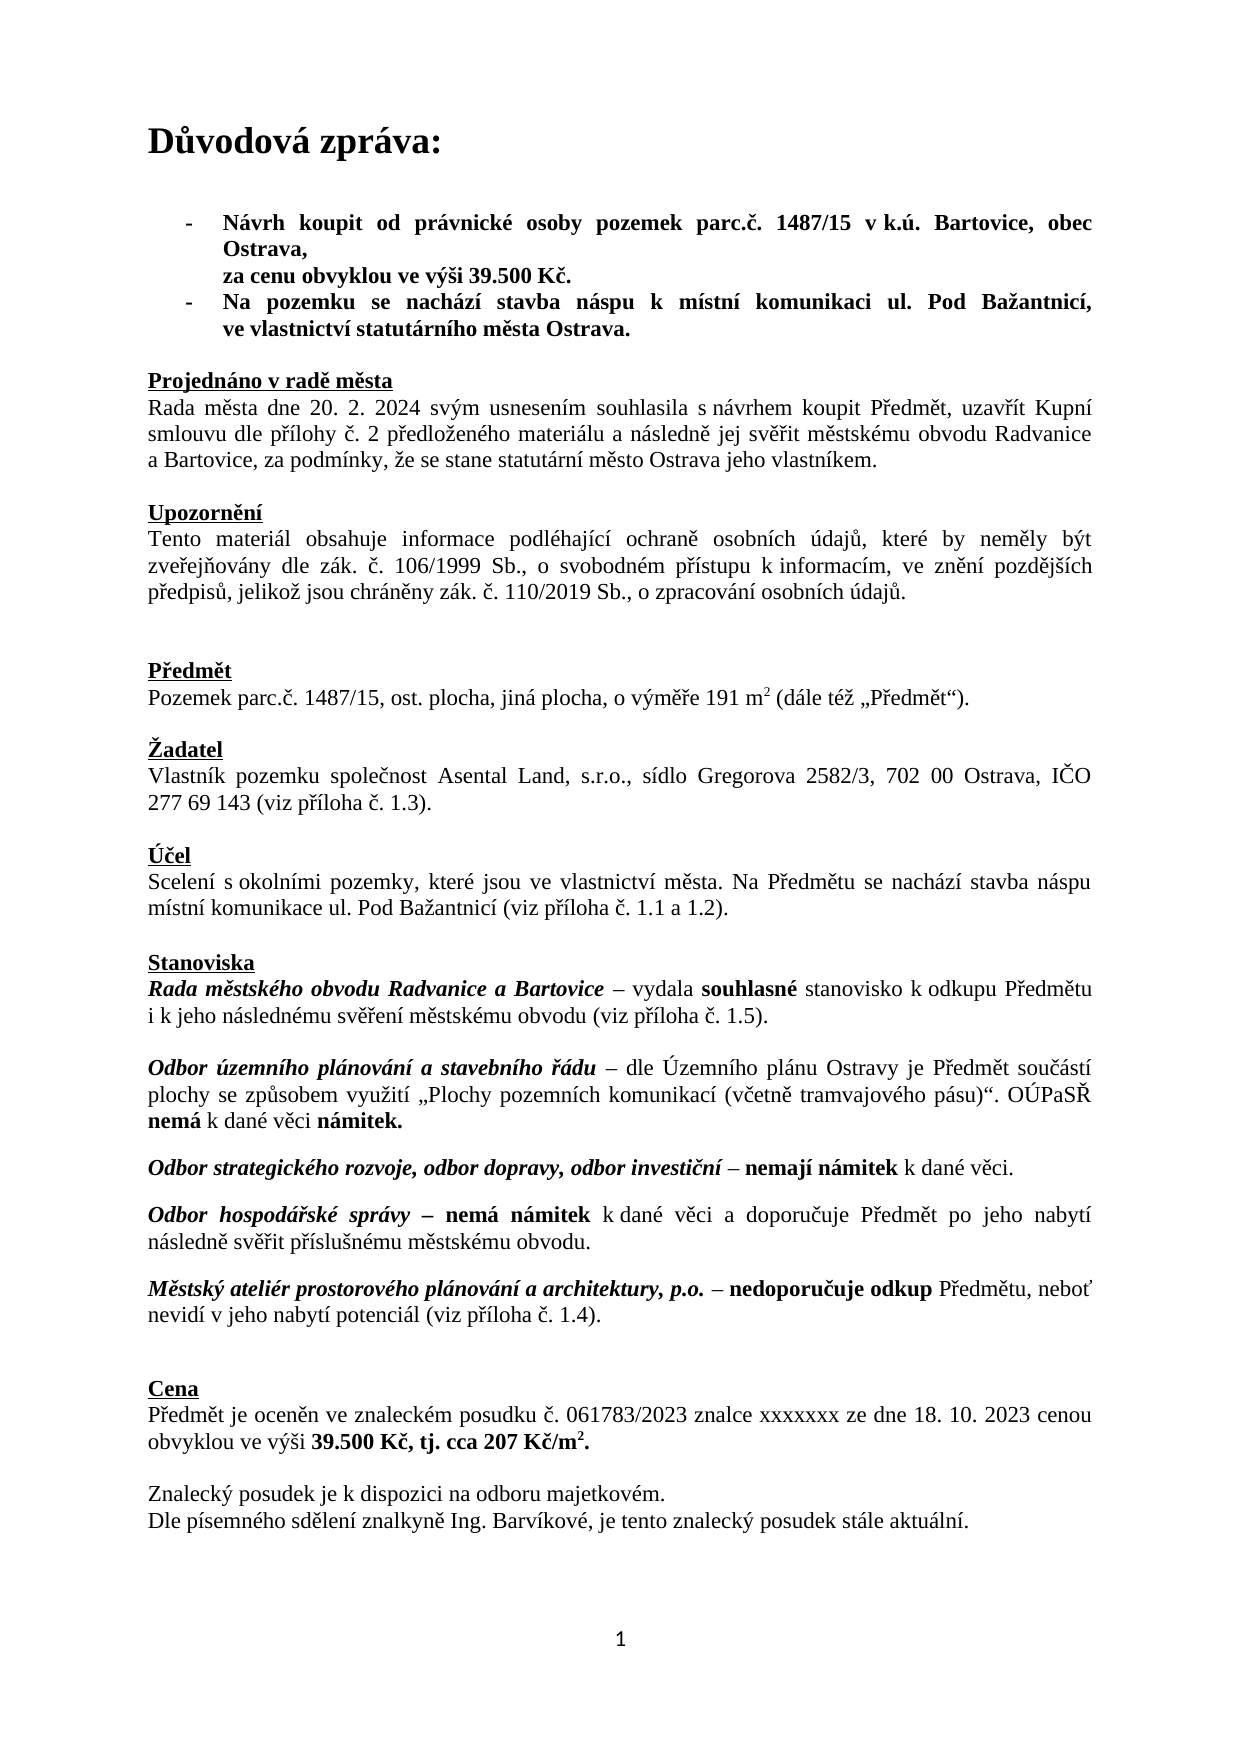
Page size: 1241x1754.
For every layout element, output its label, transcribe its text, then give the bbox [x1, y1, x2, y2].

text Odbor strategického rozvoje, odbor dopravy, odbor investiční – nemají námitek k dané věci. [148, 1154, 1093, 1181]
text Dle písemného sdělení znalkyně Ing. Barvíkové, je tento znalecký posudek stále aktuální. [148, 1507, 1072, 1533]
text Rada městského obvodu Radvanice a Bartovice – vydala souhlasné stanovisko k odkupu Předmětu i k jeho následnému svěření městskému obvodu (viz příloha č. 1.5). [148, 975, 1093, 1028]
text Vlastník pozemku společnost Asental Land, s.r.o., sídlo Gregorova 2582/3, 702 00 Ostrava, IČO 277 69 143 (viz příloha č. 1.3). [148, 763, 1093, 815]
list Návrh koupit od právnické osoby pozemek parc.č. 1487/15 v k.ú. Bartovice, obec Ostrava, za cenu obvyklou ve výši 39.500 Kč. [185, 209, 1093, 288]
text Účel [148, 842, 1093, 868]
text Upozornění Tento materiál obsahuje informace podléhající ochraně osobních údajů, které by neměly být zveřejňovány dle zák. č. 106/1999 Sb., o svobodném přístupu k informacím, ve znění pozdějších předpisů, jelikož jsou chráněny zák. č. 110/2019 Sb., o zpracování osobních údajů. [148, 499, 1093, 604]
text Důvodová zpráva: [148, 118, 1093, 161]
text Žadatel [148, 736, 1093, 763]
text Cena [148, 1375, 1093, 1401]
text Scelení s okolními pozemky, které jsou ve vlastnictví města. Na Předmětu se nachází stavba náspu místní komunikace ul. Pod Bažantnicí (viz příloha č. 1.1 a 1.2). [148, 868, 1093, 921]
text Stanoviska [148, 949, 1093, 975]
text Odbor hospodářské správy – nemá námitek k dané věci a doporučuje Předmět po jeho nabytí následně svěřit příslušnému městskému obvodu. [148, 1202, 1093, 1254]
list Na pozemku se nachází stavba náspu k místní komunikaci ul. Pod Bažantnicí, ve vlastnictví statutárního města Ostrava. [185, 288, 1093, 341]
text Odbor územního plánování a stavebního řádu – dle Územního plánu Ostravy je Předmět součástí plochy se způsobem využití „Plochy pozemních komunikací (včetně tramvajového pásu)“. OÚPaSŘ nemá k dané věci námitek. [148, 1054, 1093, 1133]
text Projednáno v radě města [148, 367, 1093, 394]
text Předmět je oceněn ve znaleckém posudku č. 061783/2023 znalce xxxxxxx ze dne 18. 10. 2023 cenou obvyklou ve výši 39.500 Kč, tj. cca 207 Kč/m2. [148, 1401, 1093, 1454]
text Znalecký posudek je k dispozici na odboru majetkovém. [148, 1480, 1093, 1507]
text Rada města dne 20. 2. 2024 svým usnesením souhlasila s návrhem koupit Předmět, uzavřít Kupní smlouvu dle přílohy č. 2 předloženého materiálu a následně jej svěřit městskému obvodu Radvanice a Bartovice, za podmínky, že se stane statutární město Ostrava jeho vlastníkem. [148, 394, 1093, 473]
text Pozemek parc.č. 1487/15, ost. plocha, jiná plocha, o výměře 191 m2 (dále též „Předmět“). [148, 683, 1093, 710]
text Městský ateliér prostorového plánování a architektury, p.o. – nedoporučuje odkup Předmětu, neboť nevidí v jeho nabytí potenciál (viz příloha č. 1.4). [148, 1275, 1093, 1328]
text Předmět [148, 657, 1093, 683]
